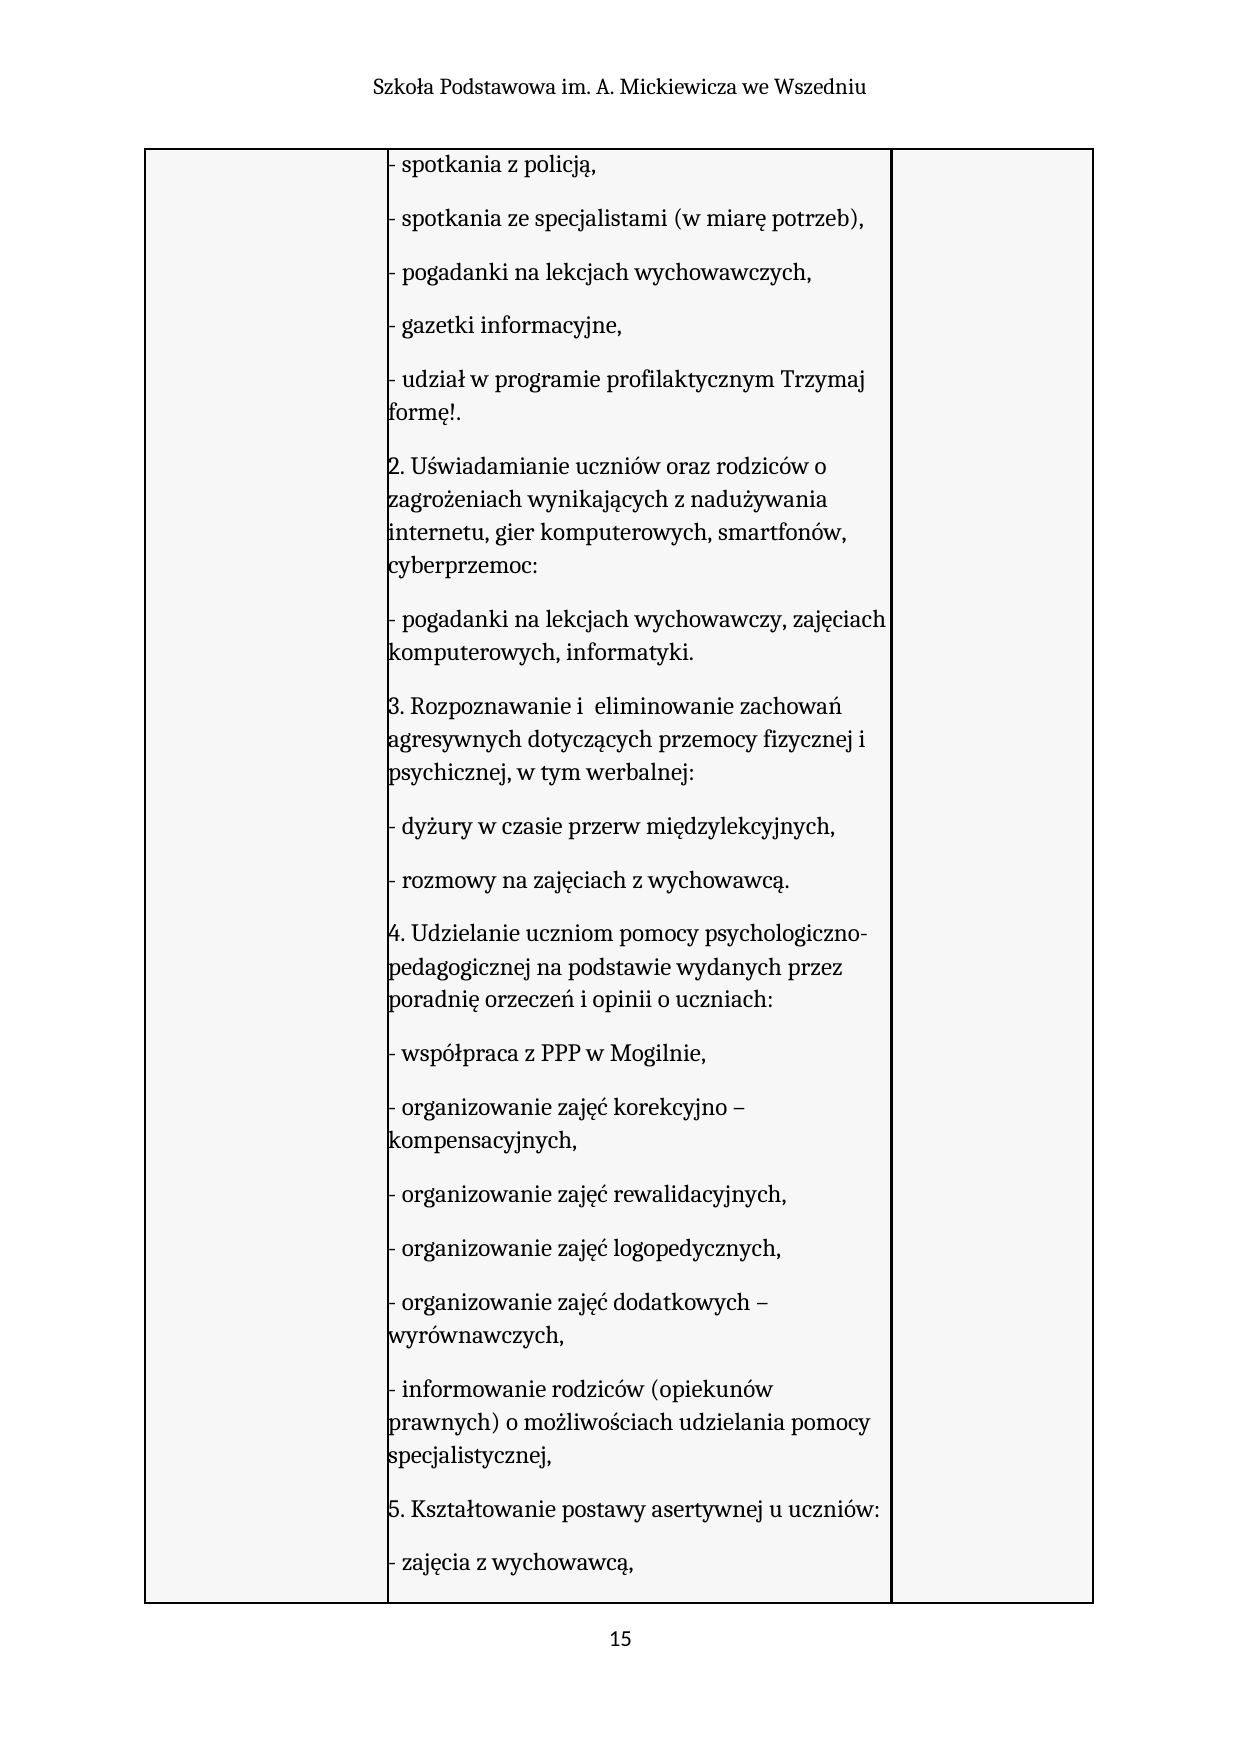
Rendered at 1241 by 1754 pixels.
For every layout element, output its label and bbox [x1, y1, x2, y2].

table_cell [146, 150, 387, 1602]
table_cell [389, 150, 890, 1602]
table_cell [893, 150, 1092, 1602]
